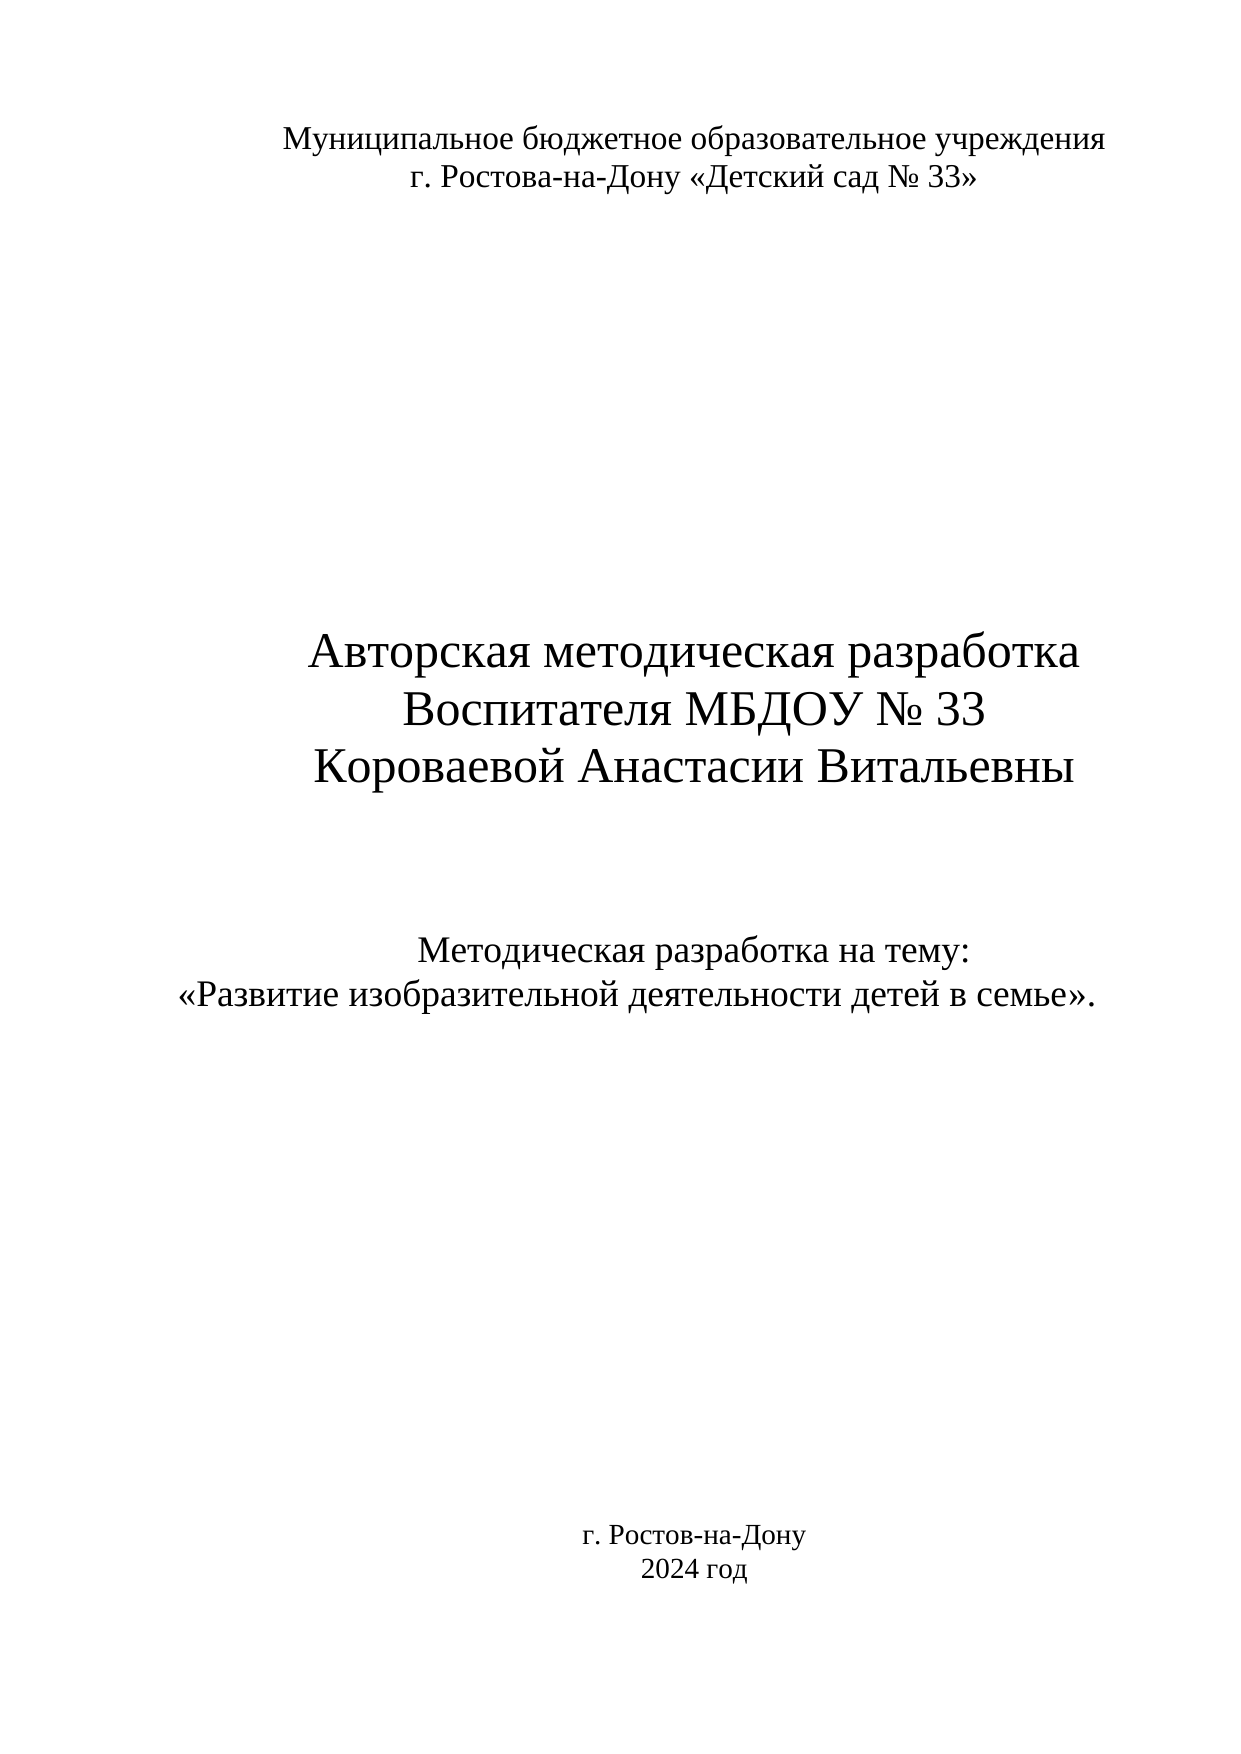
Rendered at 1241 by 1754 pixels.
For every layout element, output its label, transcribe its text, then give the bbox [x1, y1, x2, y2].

text «Развитие изобразительной деятельности детей в семье». [177, 971, 1152, 1014]
text г. Ростов-на-Дону [177, 1517, 1152, 1551]
text Муниципальное бюджетное образовательное учреждения [177, 118, 1152, 156]
text г. Ростова-на-Дону «Детский сад № 33» [177, 156, 1152, 195]
text 2024 год [177, 1551, 1152, 1584]
text Авторская методическая разработка [177, 621, 1152, 679]
text Методическая разработка на тему: [177, 928, 1152, 971]
text Воспитателя МБДОУ № 33 [177, 679, 1152, 736]
text Короваевой Анастасии Витальевны [177, 736, 1152, 794]
